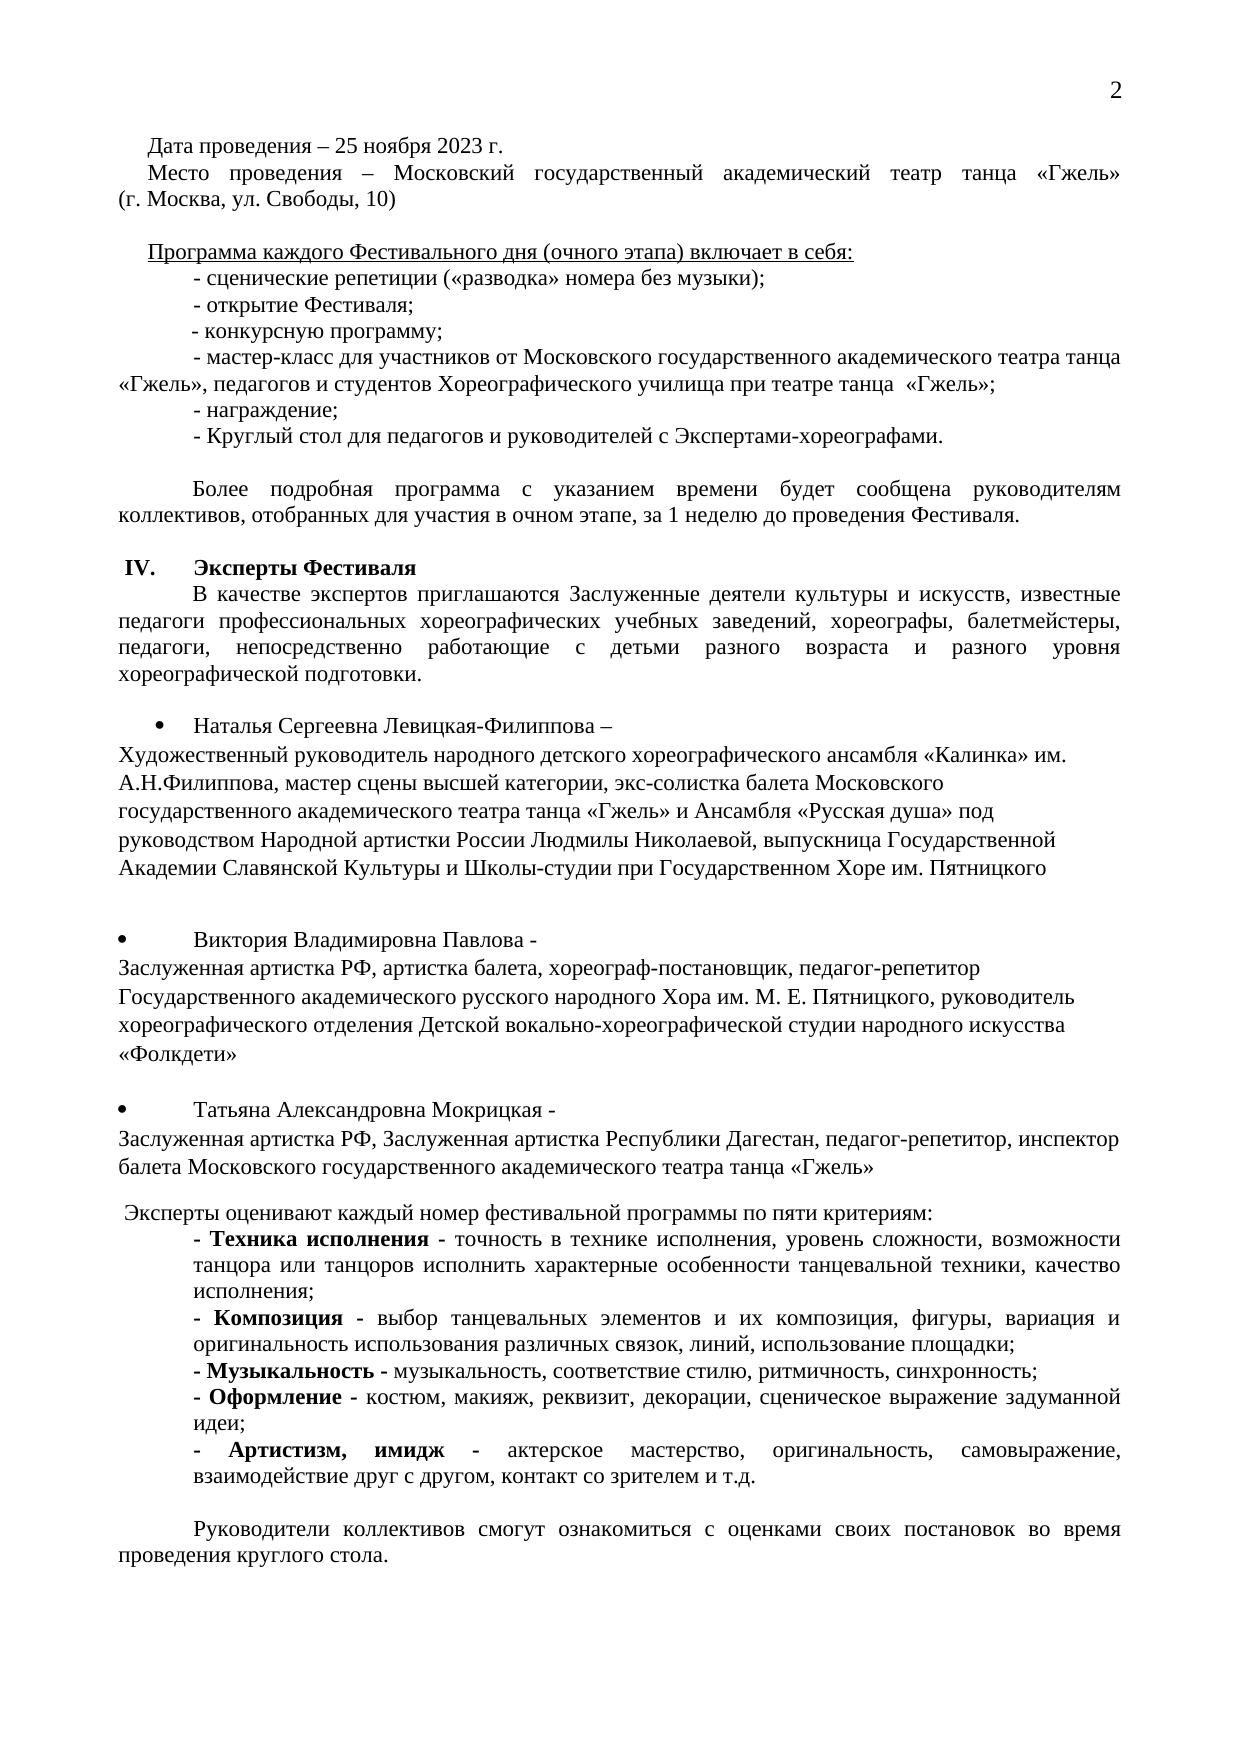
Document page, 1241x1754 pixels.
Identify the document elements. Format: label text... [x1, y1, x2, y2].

text - Круглый стол для педагогов и руководителей с Экспертами-хореографами. [193, 422, 1122, 449]
list Эксперты Фестиваля [156, 554, 1122, 581]
text Дата проведения – 25 ноября 2023 г. [118, 132, 1122, 159]
text Место проведения – Московский государственный академический театр танца «Гжель» (г. Москва, ул. Свободы, 10) [118, 159, 1122, 212]
text - мастер-класс для участников от Московского государственного академического театра танца «Гжель», педагогов и студентов Хореографического училища при театре танца «Гжель»; [118, 343, 1122, 396]
text - открытие Фестиваля; [118, 291, 1122, 317]
text В качестве экспертов приглашаются Заслуженные деятели культуры и искусств, известные педагоги профессиональных хореографических учебных заведений, хореографы, балетмейстеры, педагоги, непосредственно работающие с детьми разного возраста и разного уровня хореографической подготовки. [118, 581, 1122, 686]
text - сценические репетиции («разводка» номера без музыки); [118, 264, 1122, 291]
text - Музыкальность - музыкальность, соответствие стилю, ритмичность, синхронность; [193, 1357, 1122, 1383]
text Более подробная программа с указанием времени будет сообщена руководителям коллективов, отобранных для участия в очном этапе, за 1 неделю до проведения Фестиваля. [118, 475, 1122, 528]
text Руководители коллективов смогут ознакомиться с оценками своих постановок во время проведения круглого стола. [118, 1515, 1122, 1567]
list Наталья Сергеевна Левицкая-Филиппова – [156, 712, 1122, 739]
list Татьяна Александровна Мокрицкая - Заслуженная артистка РФ, Заслуженная артистка Республики Дагестан, педагог-репетитор, инспектор балета Московского государственного академического театра танца «Гжель» [118, 1097, 1122, 1180]
text - награждение; [118, 396, 1122, 422]
list Художественный руководитель народного детского хореографического ансамбля «Калинка» им. А.Н.Филиппова, мастер сцены высшей категории, экс-солистка балета Московского государственного академического театра танца «Гжель» и Ансамбля «Русская душа» под руководством Народной артистки России Людмилы Николаевой, выпускница Государственной Академии Славянской Культуры и Школы-студии при Государственном Хоре им. Пятницкого [118, 741, 1122, 881]
text - Оформление - костюм, макияж, реквизит, декорации, сценическое выражение задуманной идеи; [193, 1383, 1122, 1436]
text - Композиция - выбор танцевальных элементов и их композиция, фигуры, вариация и оригинальность использования различных связок, линий, использование площадки; [193, 1304, 1122, 1357]
text - конкурсную программу; [118, 317, 1122, 343]
text - Артистизм, имидж - актерское мастерство, оригинальность, самовыражение, взаимодействие друг с другом, контакт со зрителем и т.д. [193, 1436, 1122, 1488]
text Программа каждого Фестивального дня (очного этапа) включает в себя: [118, 238, 1122, 264]
list Виктория Владимировна Павлова - Заслуженная артистка РФ, артистка балета, хореограф-постановщик, педагог-репетитор Государственного академического русского народного Хора им. М. Е. Пятницкого, руководитель хореографического отделения Детской вокально-хореографической студии народного искусства «Фолкдети» [118, 926, 1122, 1066]
text Эксперты оценивают каждый номер фестивальной программы по пяти критериям: [118, 1198, 1122, 1225]
text - Техника исполнения - точность в технике исполнения, уровень сложности, возможности танцора или танцоров исполнить характерные особенности танцевальной техники, качество исполнения; [193, 1225, 1122, 1304]
